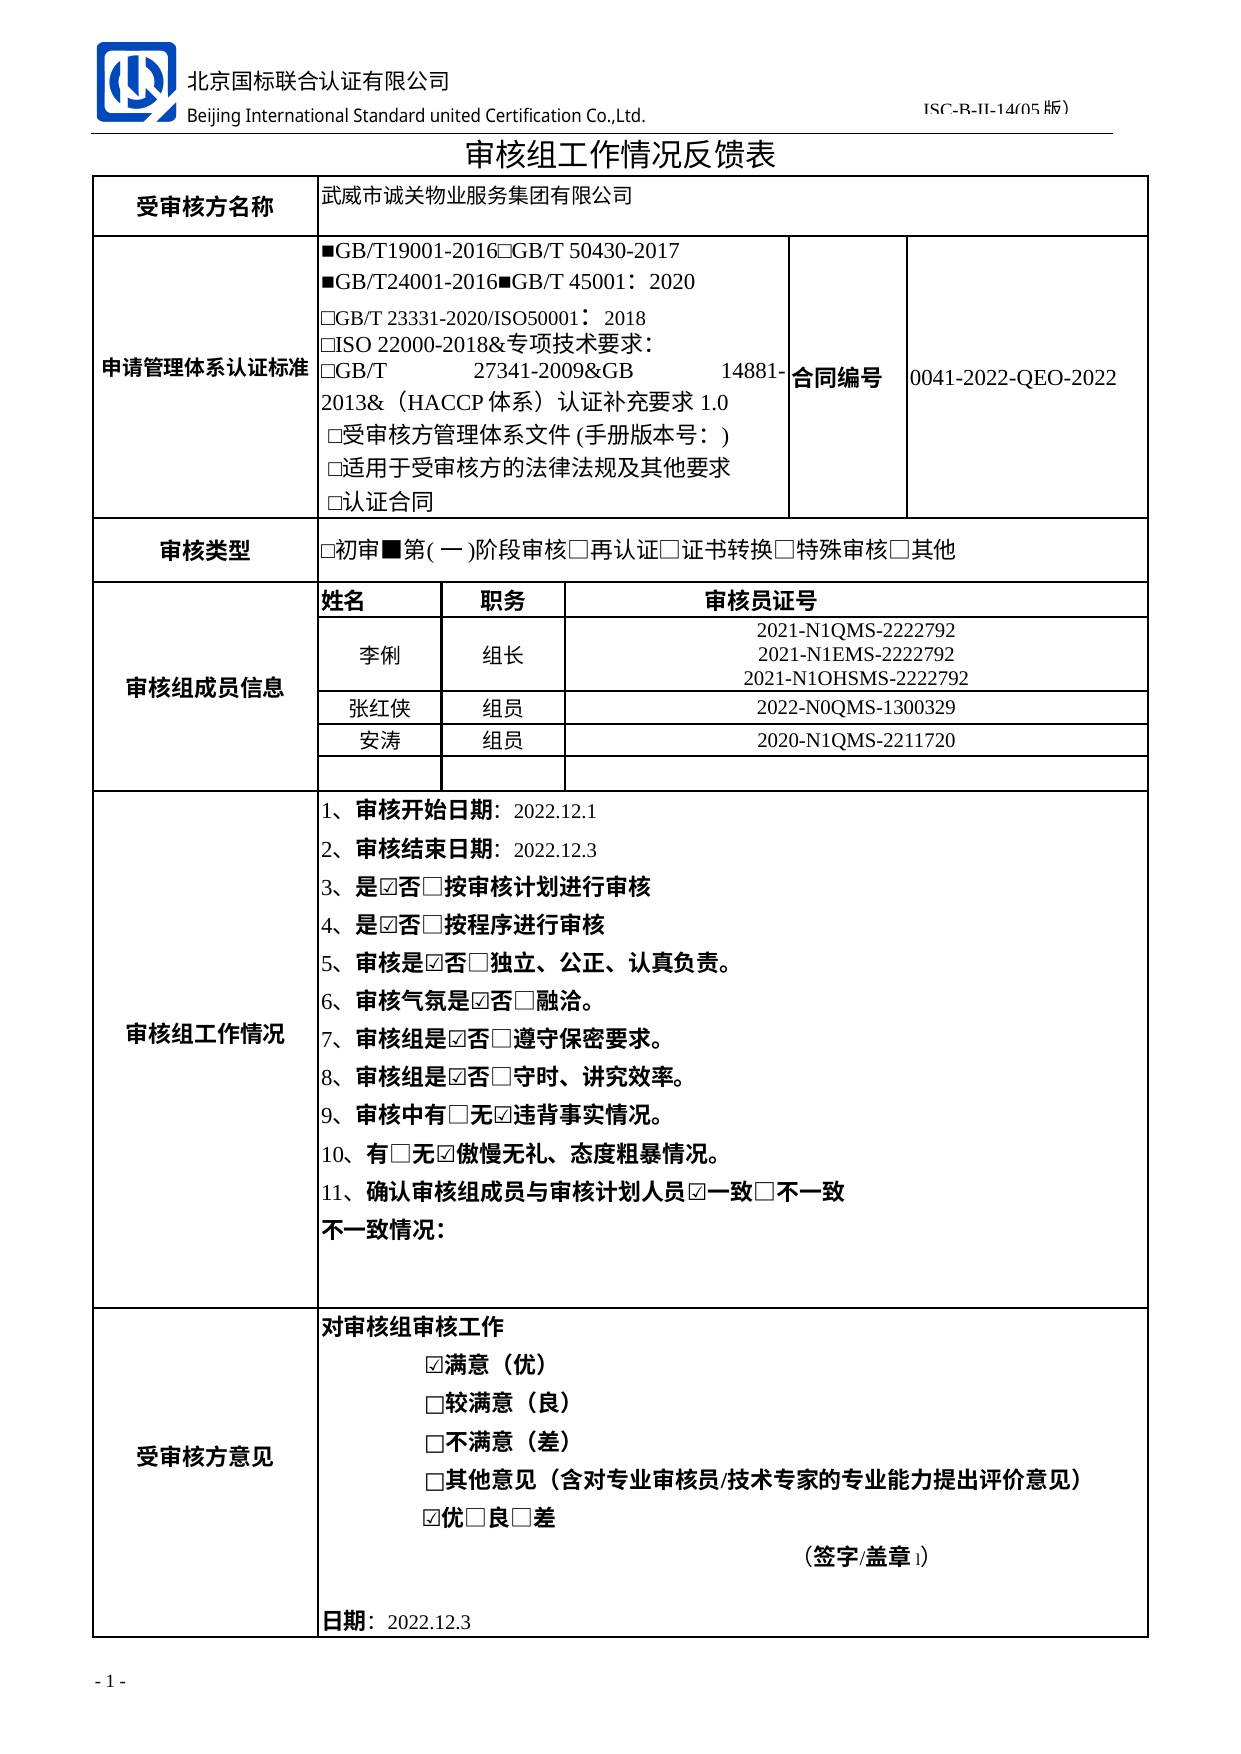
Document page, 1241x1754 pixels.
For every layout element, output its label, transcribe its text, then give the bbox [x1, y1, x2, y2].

table_cell 2021-N1QMS-2222792 2021-N1EMS-2222792 2021-N1OHSMS-2222792 [566, 618, 1147, 690]
table_cell 张红侠 [319, 692, 440, 722]
table_cell ■GB/T19001-2016□GB/T 50430-2017 ■GB/T24001-2016■GB/T 45001：2020 □GB/T 23331-2020/ISO50001：2018 □ISO 22000-2018&专项技术要求： □GB/T 27341-2009&GB 14881-2013&（HACCP体系）认证补充要求 1.0 □受审核方管理体系文件 (手册版本号：) □适用于受审核方的法律法规及其他要求 □认证合同 [319, 237, 788, 517]
table_cell 合同编号 [790, 237, 906, 517]
table_cell □初审■第( 一 )阶段审核□再认证□证书转换□特殊审核□其他 [319, 519, 1147, 581]
table_cell [443, 757, 564, 790]
text 审核组工作情况反馈表 [94, 129, 1146, 175]
table_cell 审核员证号 [566, 583, 1147, 616]
table_cell 审核组工作情况 [94, 792, 317, 1307]
table_cell 组员 [443, 692, 564, 722]
table_header 武威市诚关物业服务集团有限公司 [319, 177, 1147, 234]
table_cell 2020-N1QMS-2211720 [566, 725, 1147, 755]
table_cell 1、审核开始日期：2022.12.1 2、审核结束日期：2022.12.3 3、是☑否□按审核计划进行审核 4、是☑否□按程序进行审核 5、审核是☑否□独立、公正、认真负责。 6、审核气氛是☑否□融洽。 7、审核组是☑否□遵守保密要求。 8、审核组是☑否□守时、讲究效率。 9、审核中有□无☑违背事实情况。 10、有□无☑傲慢无礼、态度粗暴情况。 11、确认审核组成员与审核计划人员☑一致□不一致 不一致情况： [319, 792, 1147, 1307]
table_cell 职务 [443, 583, 564, 616]
table_cell 2022-N0QMS-1300329 [566, 692, 1147, 722]
picture [96, 42, 177, 122]
table_cell 受审核方意见 [94, 1309, 317, 1636]
table_cell [566, 757, 1147, 790]
table_cell 申请管理体系认证标准 [94, 237, 317, 517]
table_cell 审核组成员信息 [94, 583, 317, 790]
table_cell 李俐 [319, 618, 440, 690]
table_cell 安涛 [319, 725, 440, 755]
table_cell 姓名 [319, 583, 440, 616]
table_cell 对审核组审核工作 ☑满意（优） □较满意（良） □不满意（差） □其他意见（含对专业审核员/技术专家的专业能力提出评价意见） ☑优□良□差 （签字/盖章l） 日期：2022.12.3 [319, 1309, 1147, 1636]
table_cell 组长 [443, 618, 564, 690]
table_cell 审核类型 [94, 519, 317, 581]
table_header 受审核方名称 [94, 177, 317, 234]
table_cell 0041-2022-QEO-2022 [908, 237, 1147, 517]
table_cell 组员 [443, 725, 564, 755]
table_cell [319, 757, 440, 790]
